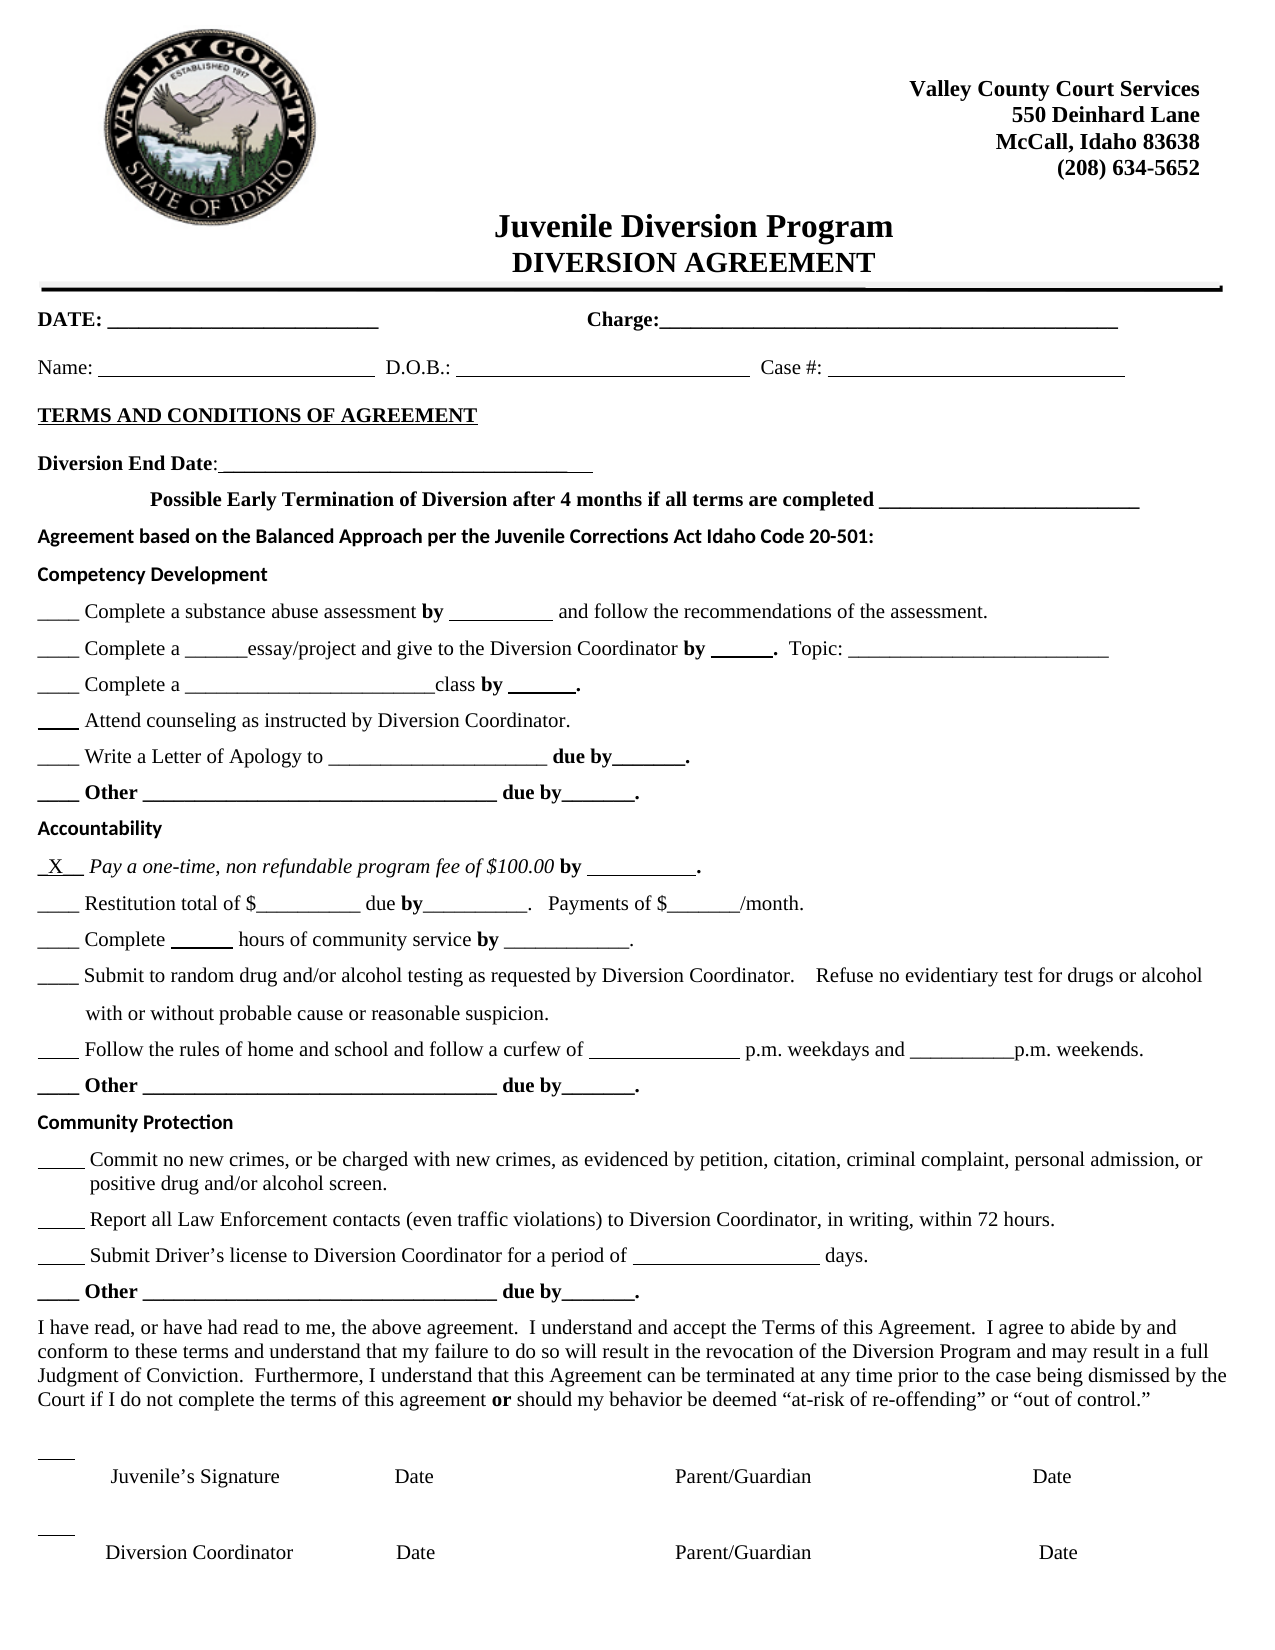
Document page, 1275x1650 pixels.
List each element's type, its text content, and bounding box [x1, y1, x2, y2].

text DATE: __________________________ Charge:____________________________________________ [37, 307, 1237, 331]
text with or without probable cause or reasonable suspicion. [37, 1001, 1237, 1025]
text ____ Other __________________________________ due by_______. [37, 779, 1237, 804]
text ____ Complete a ________________________class by . [37, 671, 1237, 696]
text Attend counseling as instructed by Diversion Coordinator. [37, 707, 1237, 732]
text Competency Development [37, 561, 1237, 587]
text Report all Law Enforcement contacts (even traffic violations) to Diversion Coordinator, in writing, within 72 hours. [37, 1207, 1237, 1231]
text positive drug and/or alcohol screen. [37, 1171, 1237, 1195]
text ____ Complete hours of community service by ____________. [37, 927, 1237, 951]
text Name: D.O.B.: Case #: [37, 355, 1237, 379]
text Commit no new crimes, or be charged with new crimes, as evidenced by petition, citation, criminal complaint, personal admission, or [37, 1147, 1237, 1171]
text ____ Complete a ______essay/project and give to the Diversion Coordinator by . Topic: _________________________ [37, 635, 1237, 659]
text _X__ Pay a one-time, non refundable program fee of $100.00 by . [37, 854, 1237, 878]
text ____ Complete a substance abuse assessment by and follow the recommendations of the assessment. [37, 599, 1237, 623]
text Diversion Coordinator Date Parent/Guardian Date [37, 1540, 1237, 1564]
text ____ Other __________________________________ due by_______. [37, 1073, 1237, 1097]
text Follow the rules of home and school and follow a curfew of p.m. weekdays and __________p.m. weekends. [37, 1037, 1237, 1061]
text Diversion End Date: _________________________________ [37, 451, 1237, 475]
text Submit Driver’s license to Diversion Coordinator for a period of days. [37, 1243, 1237, 1267]
text TERMS AND CONDITIONS OF AGREEMENT [37, 403, 1237, 427]
text ____ Submit to random drug and/or alcohol testing as requested by Diversion Coordinator. Refuse no evidentiary test for drugs or alcohol [37, 963, 1237, 988]
text Community Protection [37, 1109, 1237, 1134]
picture [97, 25, 323, 232]
text ____ Other __________________________________ due by_______. [37, 1279, 1237, 1303]
text Juvenile’s Signature Date Parent/Guardian Date [37, 1463, 1237, 1488]
text Accountability [37, 816, 1237, 841]
text I have read, or have had read to me, the above agreement. I understand and accept the Terms of this Agreement. I agree to abide by and conform to these terms and understand that my failure to do so will result in the revocation of the Diversion Program and may result in a full Judgment of Conviction. Furthermore, I understand that this Agreement can be terminated at any time prior to the case being dismissed by the Court if I do not complete the terms of this agreement or should my behavior be deemed “at-risk of re-offending” or “out of control.” [37, 1315, 1237, 1411]
text Possible Early Termination of Diversion after 4 months if all terms are completed _________________________ [37, 487, 1237, 511]
text Agreement based on the Balanced Approach per the Juvenile Corrections Act Idaho Code 20-501: [37, 523, 1237, 548]
text ____ Restitution total of $__________ due by__________. Payments of $_______/month. [37, 891, 1237, 914]
text ____ Write a Letter of Apology to _____________________ due by_______. [37, 743, 1237, 768]
